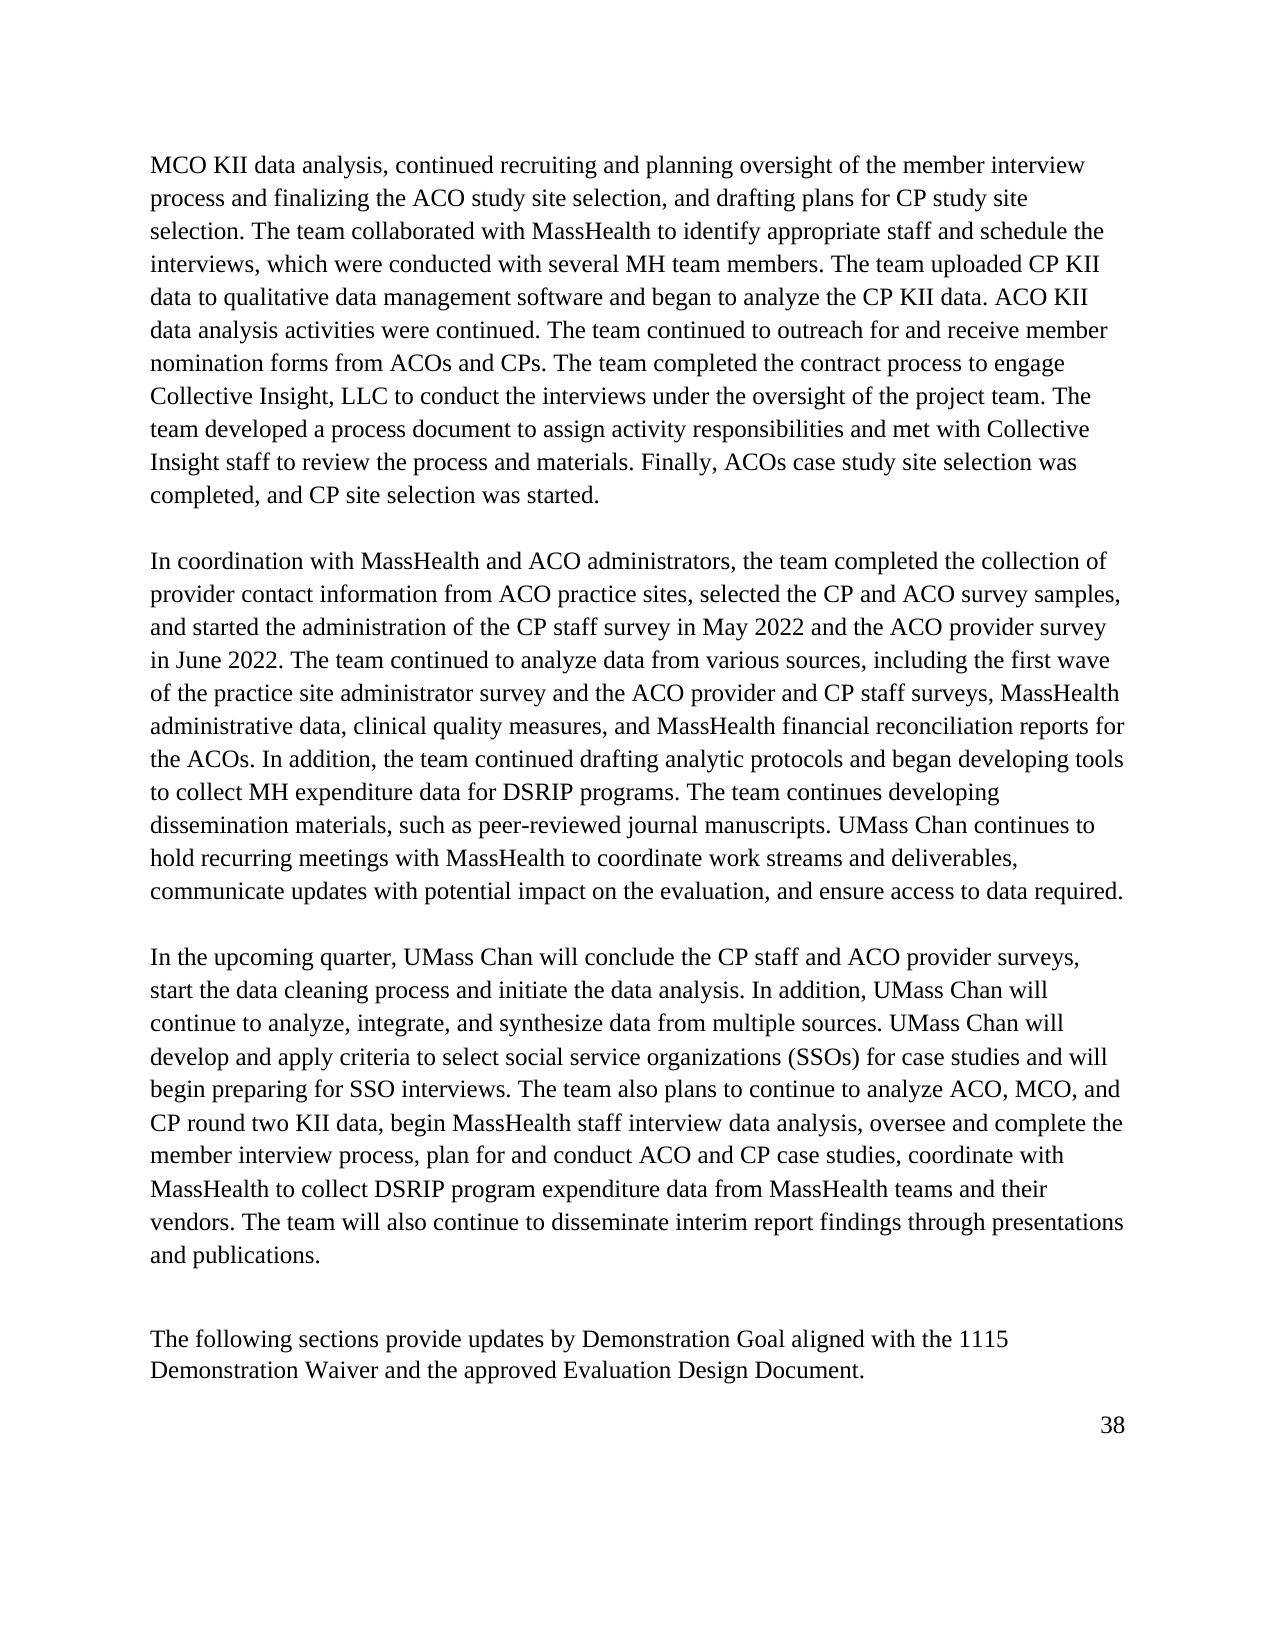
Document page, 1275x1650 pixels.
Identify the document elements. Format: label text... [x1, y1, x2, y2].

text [150, 150, 1125, 509]
text In coordination with MassHealth and ACO administrators, the team completed the collection of provider contact information from ACO practice sites, selected the CP and ACO survey samples, and started the administration of the CP staff survey in May 2022 and the ACO provider survey in June 2022. The team continued to analyze data from various sources, including the first wave of the practice site administrator survey and the ACO provider and CP staff surveys, MassHealth administrative data, clinical quality measures, and MassHealth financial reconciliation reports for the ACOs. In addition, the team continued drafting analytic protocols and began developing tools to collect MH expenditure data for DSRIP programs. The team continues developing dissemination materials, such as peer-reviewed journal manuscripts. UMass Chan continues to hold recurring meetings with MassHealth to coordinate work streams and deliverables, communicate updates with potential impact on the evaluation, and ensure access to data required. [150, 513, 1125, 905]
text The following sections provide updates by Demonstration Goal aligned with the 1115 Demonstration Waiver and the approved Evaluation Design Document. [150, 1324, 1125, 1384]
text In the upcoming quarter, UMass Chan will conclude the CP staff and ACO provider surveys, start the data cleaning process and initiate the data analysis. In addition, UMass Chan will continue to analyze, integrate, and synthesize data from multiple sources. UMass Chan will develop and apply criteria to select social service organizations (SSOs) for case studies and will begin preparing for SSO interviews. The team also plans to continue to analyze ACO, MCO, and CP round two KII data, begin MassHealth staff interview data analysis, oversee and complete the member interview process, plan for and conduct ACO and CP case studies, coordinate with MassHealth to collect DSRIP program expenditure data from MassHealth teams and their vendors. The team will also continue to disseminate interim report findings through presentations and publications. [150, 909, 1125, 1268]
